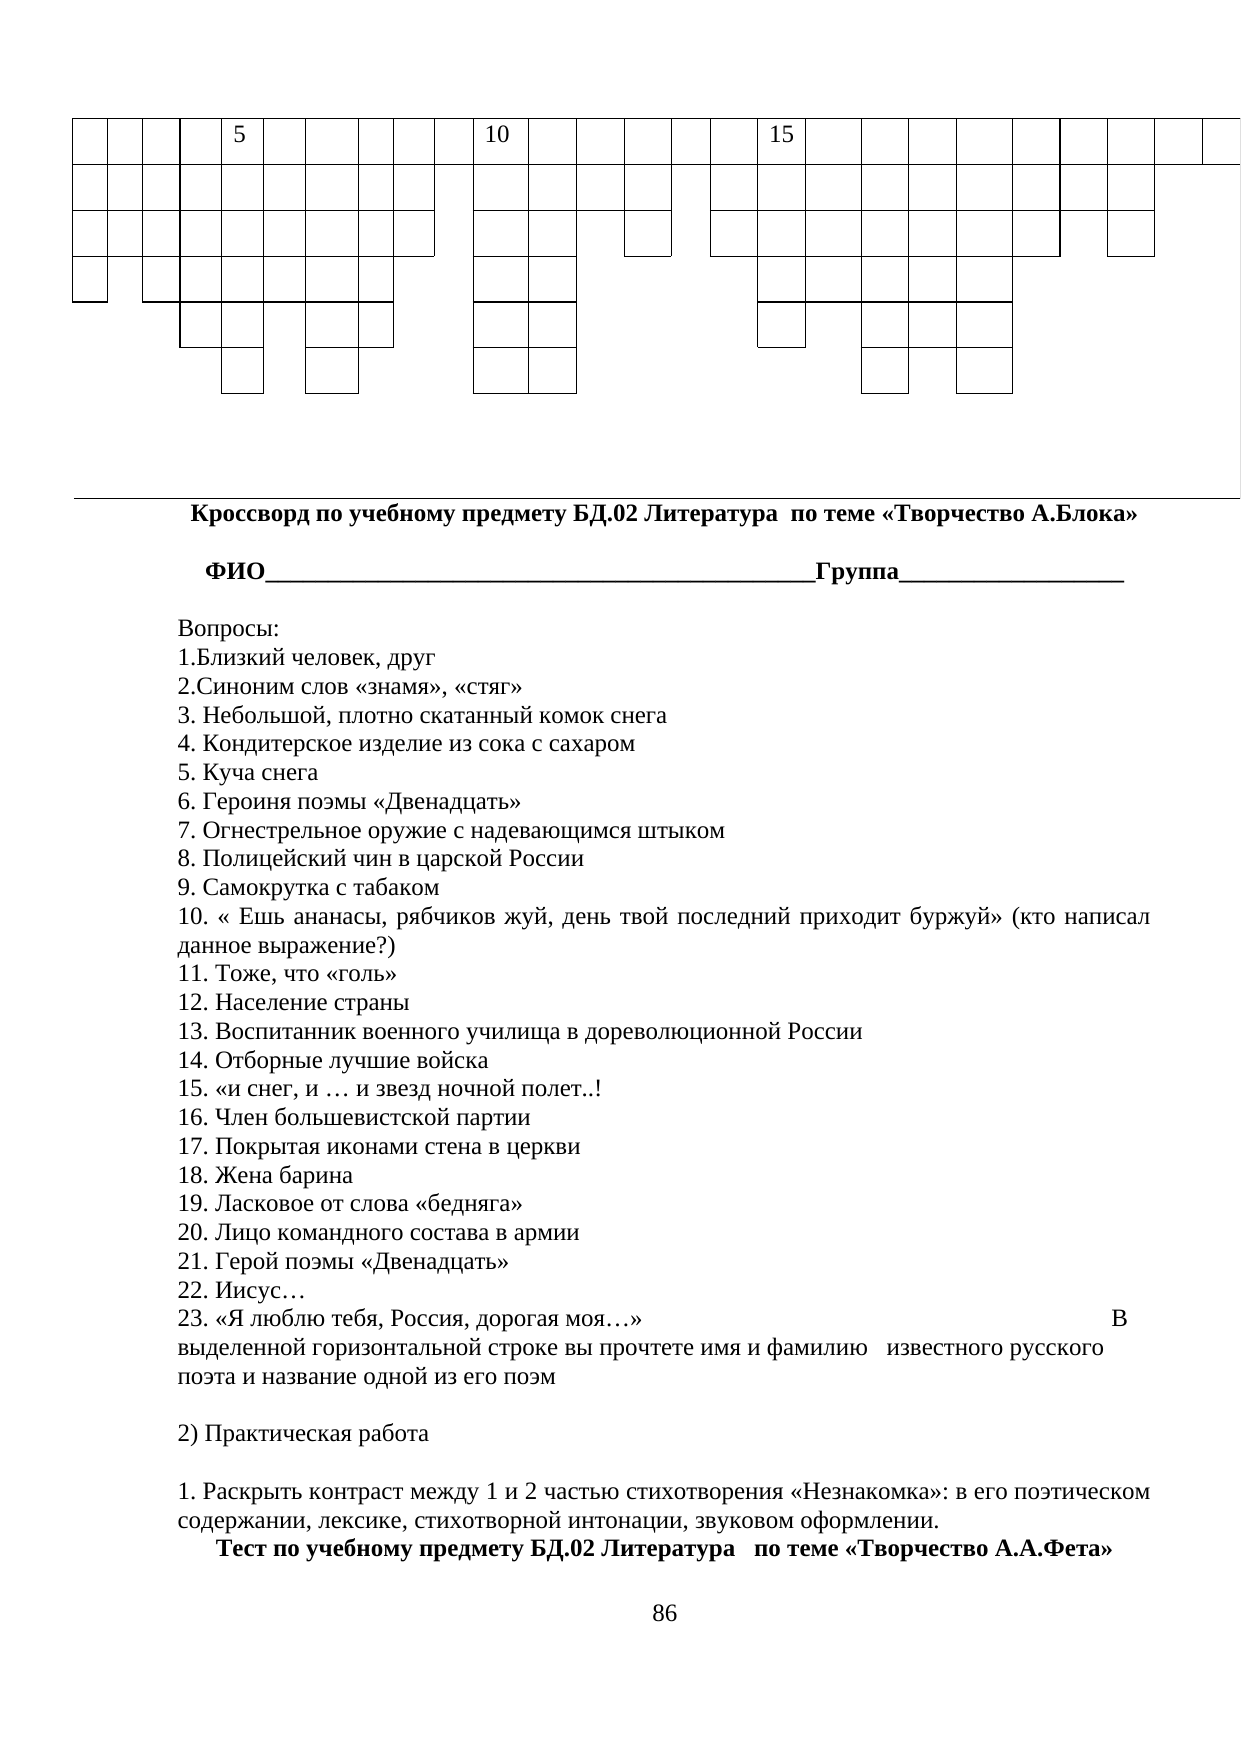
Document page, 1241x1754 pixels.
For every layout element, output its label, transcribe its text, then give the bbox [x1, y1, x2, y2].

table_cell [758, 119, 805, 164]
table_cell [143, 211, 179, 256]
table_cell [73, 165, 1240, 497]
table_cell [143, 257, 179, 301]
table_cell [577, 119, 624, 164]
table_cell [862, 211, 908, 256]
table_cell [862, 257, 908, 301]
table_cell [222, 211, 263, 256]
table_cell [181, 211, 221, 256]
text 16. Член большевистской партии [177, 1102, 1152, 1131]
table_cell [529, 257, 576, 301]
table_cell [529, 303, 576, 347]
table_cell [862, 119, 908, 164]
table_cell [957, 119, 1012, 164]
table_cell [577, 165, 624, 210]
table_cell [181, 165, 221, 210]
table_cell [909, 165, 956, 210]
text 23. «Я люблю тебя, Россия, дорогая моя…» В выделенной горизонтальной строке вы прочтете имя и фамилию известного русского поэта и название одной из его поэм [177, 1303, 1152, 1390]
text 8. Полицейский чин в царской России [177, 843, 1152, 872]
text 4. Кондитерское изделие из сока с сахаром [177, 728, 1152, 757]
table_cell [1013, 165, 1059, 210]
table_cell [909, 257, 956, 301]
text 11. Тоже, что «голь» [177, 958, 1152, 987]
text 7. Огнестрельное оружие с надевающимся штыком [177, 815, 1152, 843]
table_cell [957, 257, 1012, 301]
text 18. Жена барина [177, 1160, 1152, 1188]
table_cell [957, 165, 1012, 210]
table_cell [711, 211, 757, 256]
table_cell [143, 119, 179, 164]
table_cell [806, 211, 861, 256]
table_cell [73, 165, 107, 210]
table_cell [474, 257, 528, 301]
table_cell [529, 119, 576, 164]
text 21. Герой поэмы «Двенадцать» [177, 1246, 1152, 1275]
text 10. « Ешь ананасы, рябчиков жуй, день твой последний приходит буржуй» (кто написал данное выражение?) [177, 901, 1152, 958]
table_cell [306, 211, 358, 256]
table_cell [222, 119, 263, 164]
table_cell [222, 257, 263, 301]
text 20. Лицо командного состава в армии [177, 1217, 1152, 1246]
text Кроссворд по учебному предмету БД.02 Литература по теме «Творчество А.Блока» [177, 499, 1152, 527]
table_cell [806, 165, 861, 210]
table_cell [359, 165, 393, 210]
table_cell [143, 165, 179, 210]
text 9. Самокрутка с табаком [177, 872, 1152, 901]
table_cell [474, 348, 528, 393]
text 6. Героиня поэмы «Двенадцать» [177, 786, 1152, 815]
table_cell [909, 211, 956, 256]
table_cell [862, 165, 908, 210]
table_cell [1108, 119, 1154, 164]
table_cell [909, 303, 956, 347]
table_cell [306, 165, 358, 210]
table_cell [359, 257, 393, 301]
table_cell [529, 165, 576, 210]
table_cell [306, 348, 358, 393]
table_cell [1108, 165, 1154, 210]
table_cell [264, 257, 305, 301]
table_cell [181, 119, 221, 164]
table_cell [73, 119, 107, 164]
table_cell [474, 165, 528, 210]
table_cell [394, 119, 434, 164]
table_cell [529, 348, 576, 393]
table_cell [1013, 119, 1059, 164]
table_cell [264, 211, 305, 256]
text 19. Ласковое от слова «бедняга» [177, 1188, 1152, 1217]
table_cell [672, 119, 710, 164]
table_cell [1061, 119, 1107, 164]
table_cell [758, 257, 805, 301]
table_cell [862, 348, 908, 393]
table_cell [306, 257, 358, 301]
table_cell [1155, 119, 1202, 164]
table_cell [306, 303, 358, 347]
text 14. Отборные лучшие войска [177, 1045, 1152, 1073]
text 12. Население страны [177, 987, 1152, 1016]
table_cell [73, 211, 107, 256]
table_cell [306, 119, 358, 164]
text 1.Близкий человек, друг [177, 642, 1152, 671]
text Тест по учебному предмету БД.02 Литература по теме «Творчество А.А.Фета» [177, 1533, 1152, 1562]
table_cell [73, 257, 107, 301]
text 2) Практическая работа [177, 1418, 1152, 1447]
text 17. Покрытая иконами стена в церкви [177, 1131, 1152, 1160]
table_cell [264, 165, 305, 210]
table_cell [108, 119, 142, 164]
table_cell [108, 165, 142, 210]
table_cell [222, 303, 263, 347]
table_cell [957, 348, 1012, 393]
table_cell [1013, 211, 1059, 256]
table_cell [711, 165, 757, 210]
text 13. Воспитанник военного училища в дореволюционной России [177, 1016, 1152, 1045]
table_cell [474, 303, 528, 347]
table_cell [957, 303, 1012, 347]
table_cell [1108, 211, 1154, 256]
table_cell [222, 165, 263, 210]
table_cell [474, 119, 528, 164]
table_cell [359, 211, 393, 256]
text ФИО____________________________________________Группа__________________ [177, 556, 1152, 585]
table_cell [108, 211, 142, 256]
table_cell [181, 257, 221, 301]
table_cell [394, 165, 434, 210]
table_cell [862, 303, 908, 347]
text 2.Синоним слов «знамя», «стяг» [177, 671, 1152, 700]
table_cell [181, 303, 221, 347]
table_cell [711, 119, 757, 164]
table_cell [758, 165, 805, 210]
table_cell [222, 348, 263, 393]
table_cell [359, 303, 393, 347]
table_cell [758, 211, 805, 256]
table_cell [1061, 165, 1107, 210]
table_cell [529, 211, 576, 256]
text Вопросы: [177, 613, 1152, 642]
text 1. Раскрыть контраст между 1 и 2 частью стихотворения «Незнакомка»: в его поэтическом содержании, лексике, стихотворной интонации, звуковом оформлении. [177, 1476, 1152, 1533]
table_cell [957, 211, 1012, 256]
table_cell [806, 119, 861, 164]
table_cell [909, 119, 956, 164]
text 5. Куча снега [177, 757, 1152, 786]
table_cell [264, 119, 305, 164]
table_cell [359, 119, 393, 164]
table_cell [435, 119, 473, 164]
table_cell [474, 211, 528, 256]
text 3. Небольшой, плотно скатанный комок снега [177, 700, 1152, 728]
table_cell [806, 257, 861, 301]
text 22. Иисус… [177, 1275, 1152, 1303]
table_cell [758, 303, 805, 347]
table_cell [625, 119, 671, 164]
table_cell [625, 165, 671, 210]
text 15. «и снег, и … и звезд ночной полет..! [177, 1073, 1152, 1102]
